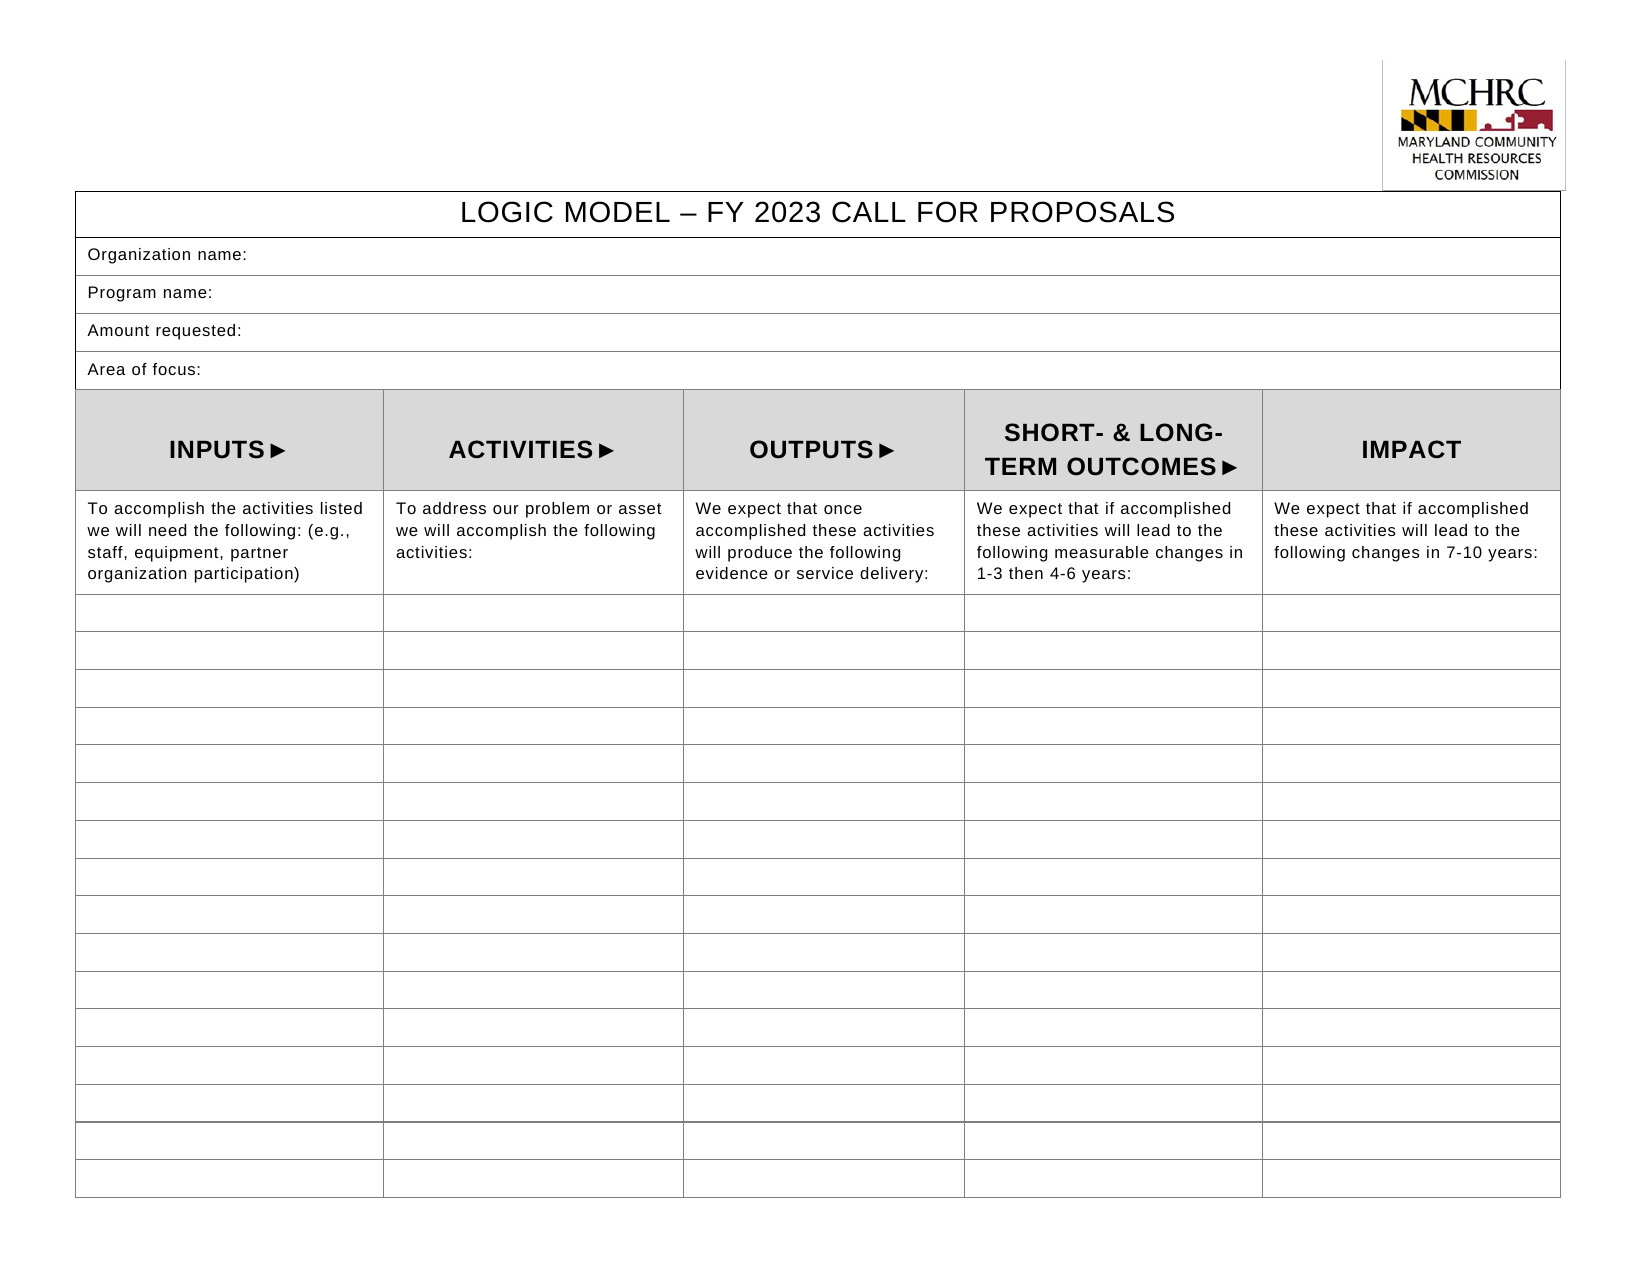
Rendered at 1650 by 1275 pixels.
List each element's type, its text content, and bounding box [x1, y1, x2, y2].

table_cell [965, 1085, 1262, 1121]
table_cell [965, 1123, 1262, 1159]
table_cell [1263, 934, 1560, 971]
table_cell [684, 1047, 964, 1084]
table_cell [965, 972, 1262, 1008]
table_cell IMPACT [1263, 390, 1560, 490]
table_cell [965, 821, 1262, 857]
table_cell [76, 1009, 383, 1046]
table_cell [684, 670, 964, 707]
table_cell [1263, 1123, 1560, 1159]
table_cell [384, 595, 683, 631]
table_cell [965, 632, 1262, 669]
table_cell We expect that once accomplished these activities will produce the following evidence or service delivery: [684, 491, 964, 593]
table_cell [684, 821, 964, 857]
table_cell We expect that if accomplished these activities will lead to the following changes in 7-10 years: [1263, 491, 1560, 593]
table_cell [384, 896, 683, 933]
table_cell [684, 708, 964, 744]
table_cell [684, 632, 964, 669]
table_cell [965, 859, 1262, 895]
table_cell [76, 595, 383, 631]
table_cell [965, 1160, 1262, 1197]
table_cell [1263, 896, 1560, 933]
table_cell [684, 972, 964, 1008]
table_cell [76, 1160, 383, 1197]
table_cell [1263, 821, 1560, 857]
table_cell [76, 1123, 383, 1159]
table_cell [76, 670, 383, 707]
table_cell [1263, 745, 1560, 782]
table_cell [384, 670, 683, 707]
table_cell [684, 1009, 964, 1046]
table_cell [76, 745, 383, 782]
table_cell [965, 745, 1262, 782]
table_header Logic mODEL – FY 2023 CALL FOR PROPOSALS [76, 192, 1560, 237]
table_cell [384, 1160, 683, 1197]
table_cell [384, 859, 683, 895]
picture [1382, 60, 1566, 191]
table_cell [965, 670, 1262, 707]
table_cell [1263, 783, 1560, 820]
table_cell ACTIVITIES► [384, 390, 683, 490]
table_cell [684, 745, 964, 782]
table_cell [1263, 632, 1560, 669]
table_cell [384, 783, 683, 820]
table_cell To address our problem or asset we will accomplish the following activities: [384, 491, 683, 593]
table_cell [76, 783, 383, 820]
table_cell [76, 859, 383, 895]
table_cell [76, 821, 383, 857]
table_cell [1263, 1085, 1560, 1121]
table_cell [684, 783, 964, 820]
table_cell [76, 632, 383, 669]
table_cell [965, 896, 1262, 933]
table_cell [1263, 972, 1560, 1008]
table_cell [965, 595, 1262, 631]
table_cell [384, 708, 683, 744]
table_cell [684, 1085, 964, 1121]
table_cell [1263, 595, 1560, 631]
table_cell [384, 632, 683, 669]
table_cell [1263, 859, 1560, 895]
table_cell [76, 1047, 383, 1084]
table_cell Program name: [76, 276, 1560, 313]
table_cell [1263, 670, 1560, 707]
table_cell [384, 934, 683, 971]
table_cell Area of focus: [76, 352, 1560, 389]
table_cell [965, 1047, 1262, 1084]
table_cell OUTPUTS► [684, 390, 964, 490]
table_cell Organization name: [76, 238, 1560, 274]
table_cell Amount requested: [76, 314, 1560, 351]
table_cell [384, 821, 683, 857]
table_cell [384, 972, 683, 1008]
table_cell [384, 745, 683, 782]
table_cell [76, 972, 383, 1008]
table_cell [1263, 1160, 1560, 1197]
table_cell To accomplish the activities listed we will need the following: (e.g., staff, equipment, partner organization participation) [76, 491, 383, 593]
table_cell [384, 1009, 683, 1046]
table_cell [684, 896, 964, 933]
table_cell [684, 859, 964, 895]
table_cell [965, 1009, 1262, 1046]
table_cell [76, 1085, 383, 1121]
table_cell [684, 1160, 964, 1197]
table_cell [965, 934, 1262, 971]
table_cell [965, 783, 1262, 820]
table_cell [1263, 1009, 1560, 1046]
table_cell [684, 934, 964, 971]
table_cell [76, 708, 383, 744]
table_cell [684, 1123, 964, 1159]
table_cell [965, 708, 1262, 744]
table_cell [384, 1085, 683, 1121]
table_cell [384, 1047, 683, 1084]
table_cell SHORT- & LONG- TERM OUTCOMES► [965, 390, 1262, 490]
table_cell [1263, 708, 1560, 744]
table_cell [384, 1123, 683, 1159]
table_cell We expect that if accomplished these activities will lead to the following measurable changes in 1-3 then 4-6 years: [965, 491, 1262, 593]
table_cell [684, 595, 964, 631]
table_cell [76, 896, 383, 933]
table_cell [76, 934, 383, 971]
table_cell [1263, 1047, 1560, 1084]
table_cell INPUTS► [76, 390, 383, 490]
